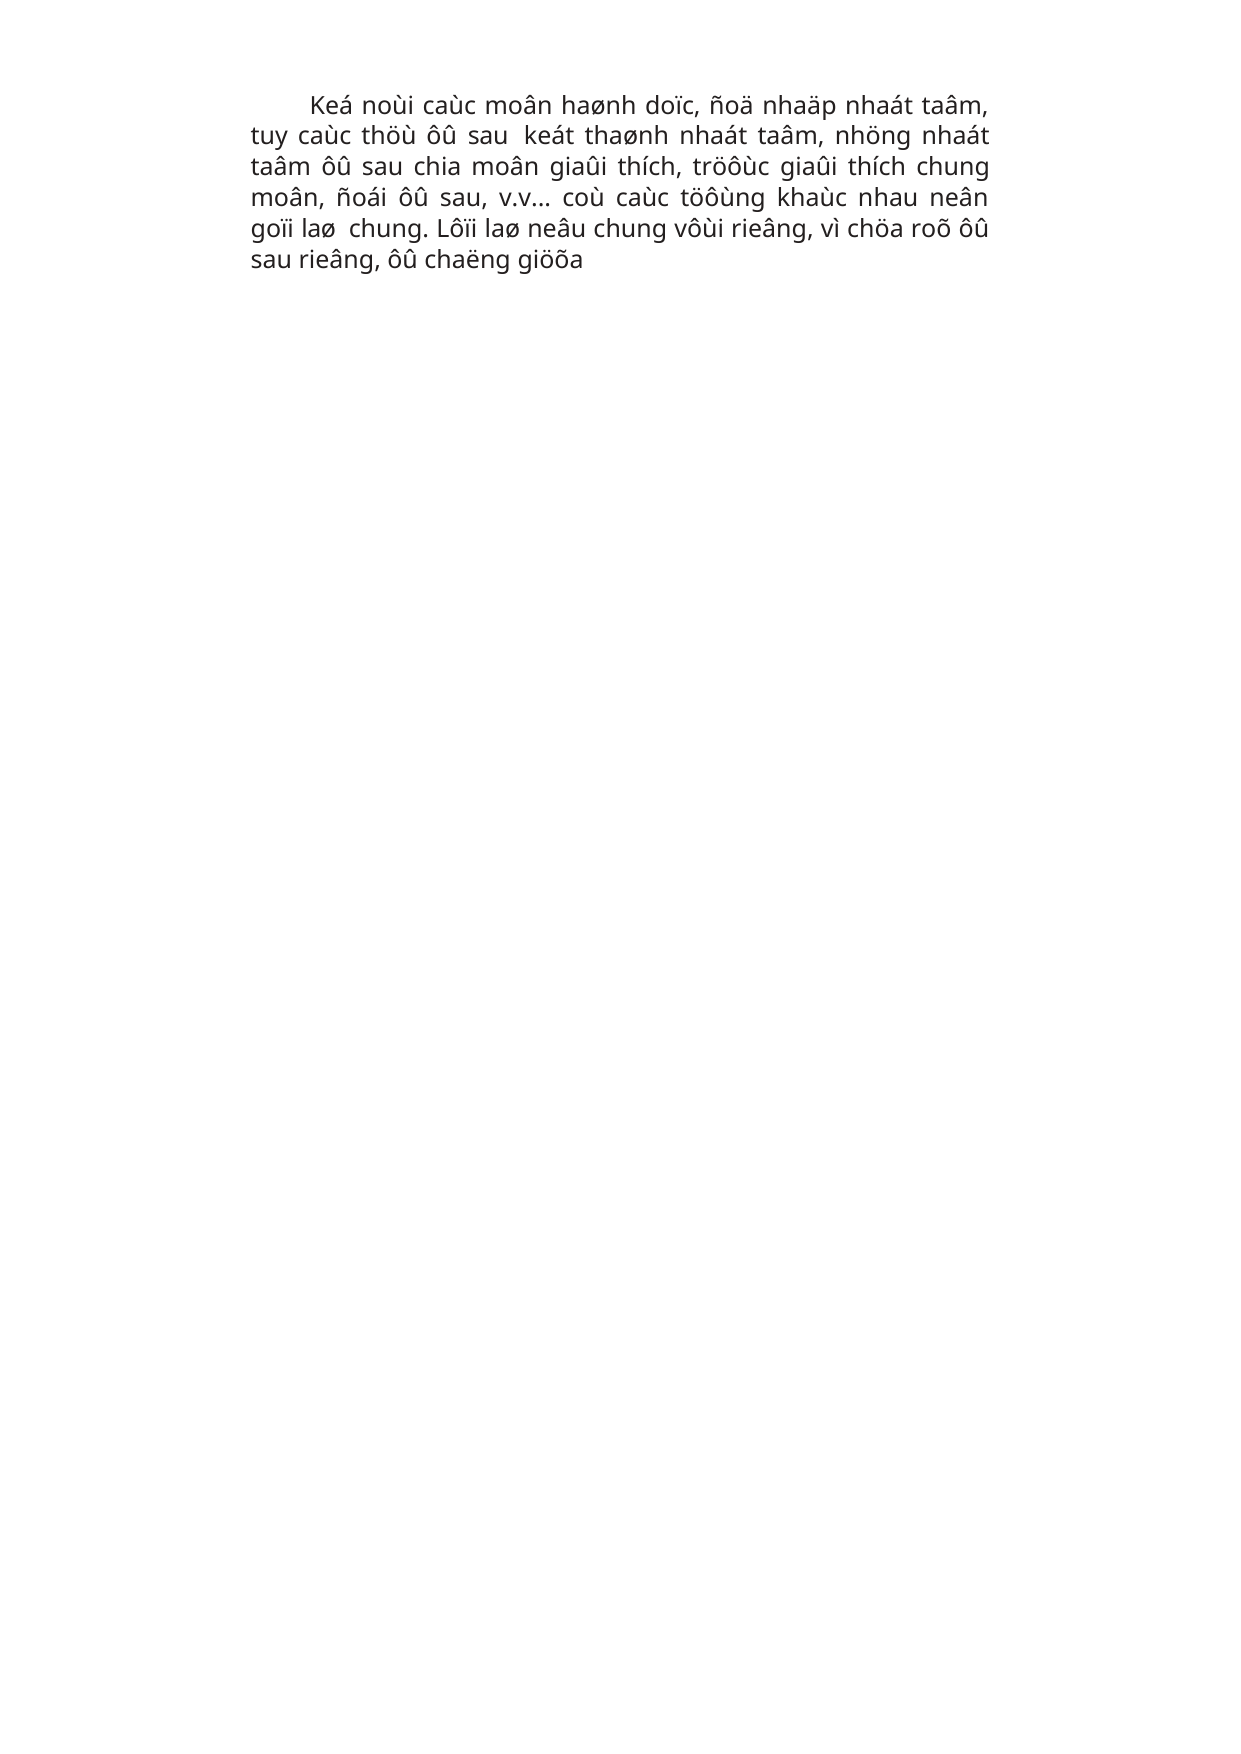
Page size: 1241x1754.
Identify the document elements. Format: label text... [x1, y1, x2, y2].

text Keá noùi caùc moân haønh doïc, ñoä nhaäp nhaát taâm, tuy caùc thöù ôû sau keát thaønh nhaát taâm, nhöng nhaát taâm ôû sau chia moân giaûi thích, tröôùc giaûi thích chung moân, ñoái ôû sau, v.v... coù caùc töôùng khaùc nhau neân goïi laø chung. Lôïi laø neâu chung vôùi rieâng, vì chöa roõ ôû sau rieâng, ôû chaëng giöõa [250, 89, 990, 276]
